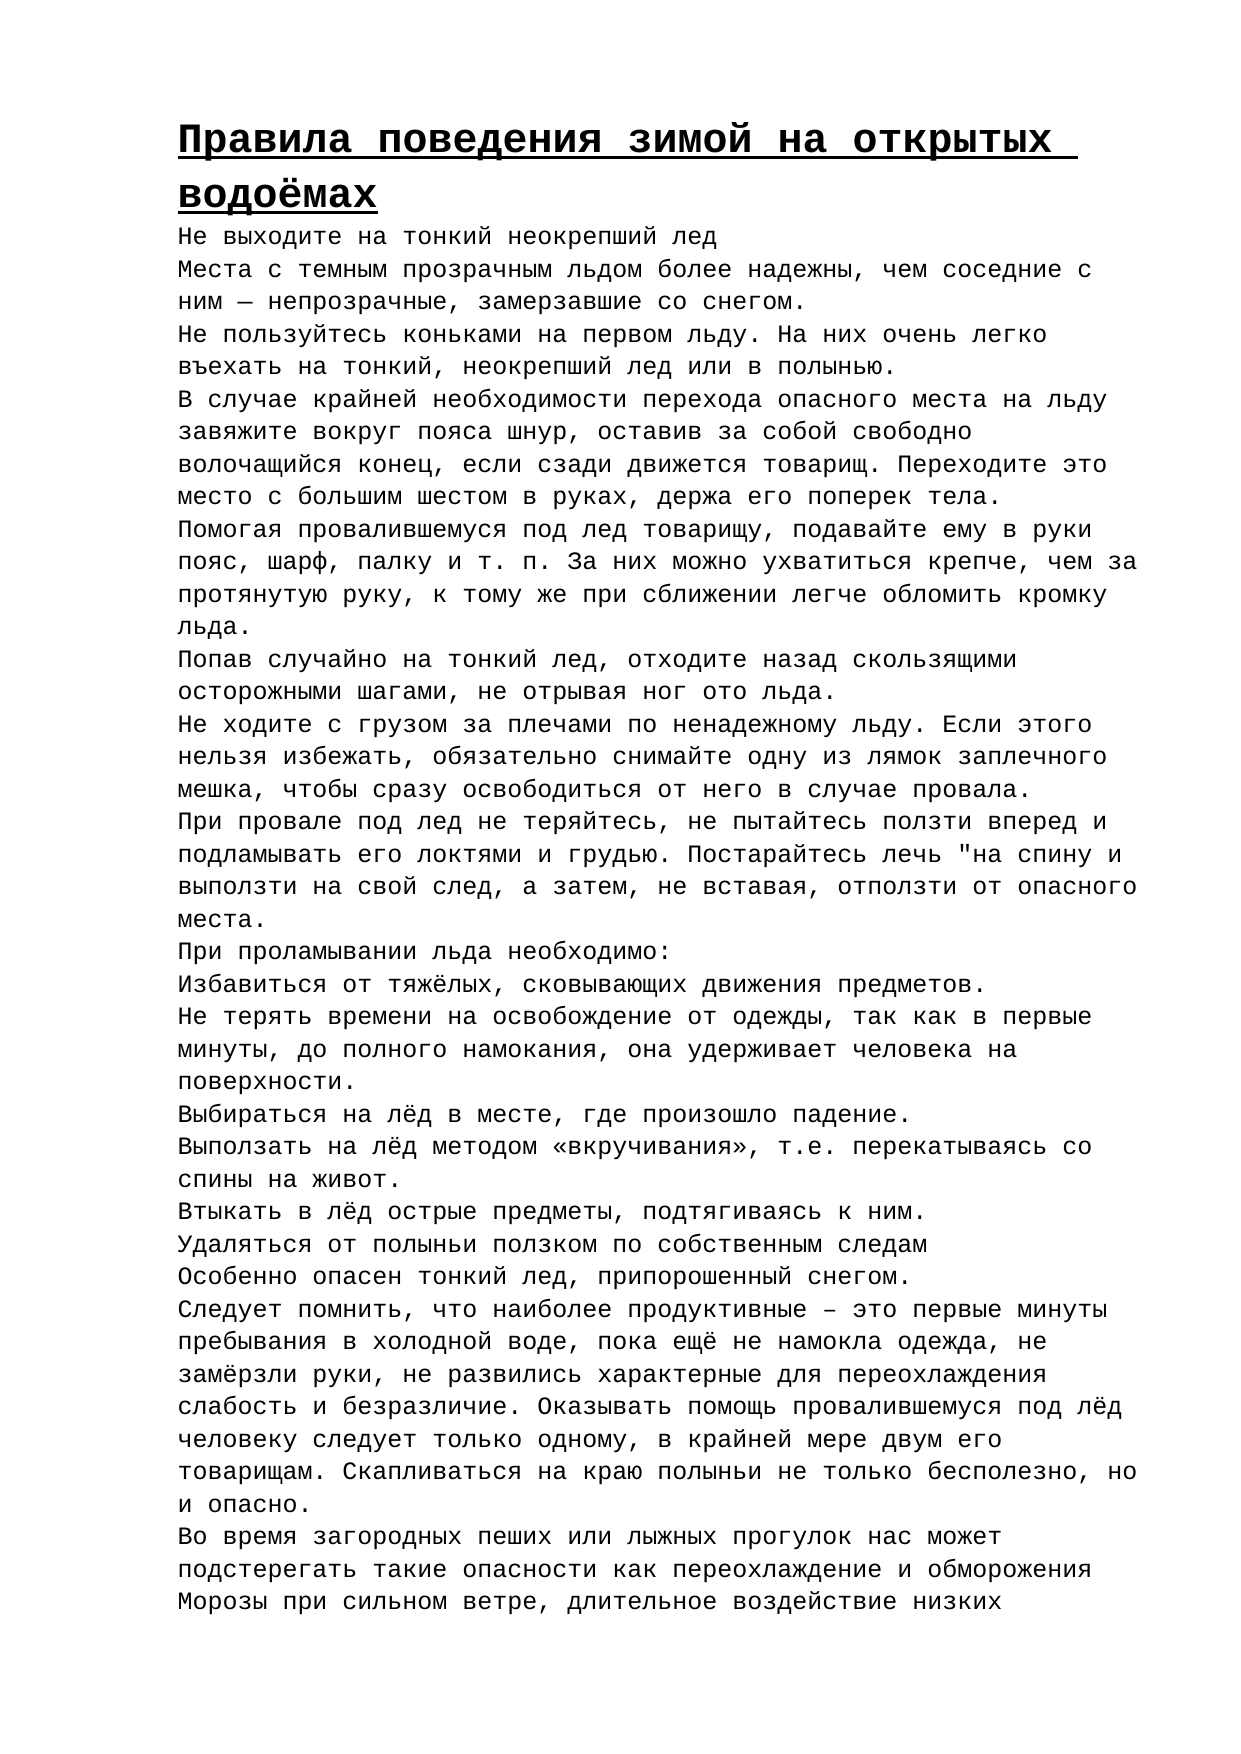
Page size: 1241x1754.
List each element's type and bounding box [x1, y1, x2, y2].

text [177, 118, 1152, 1617]
